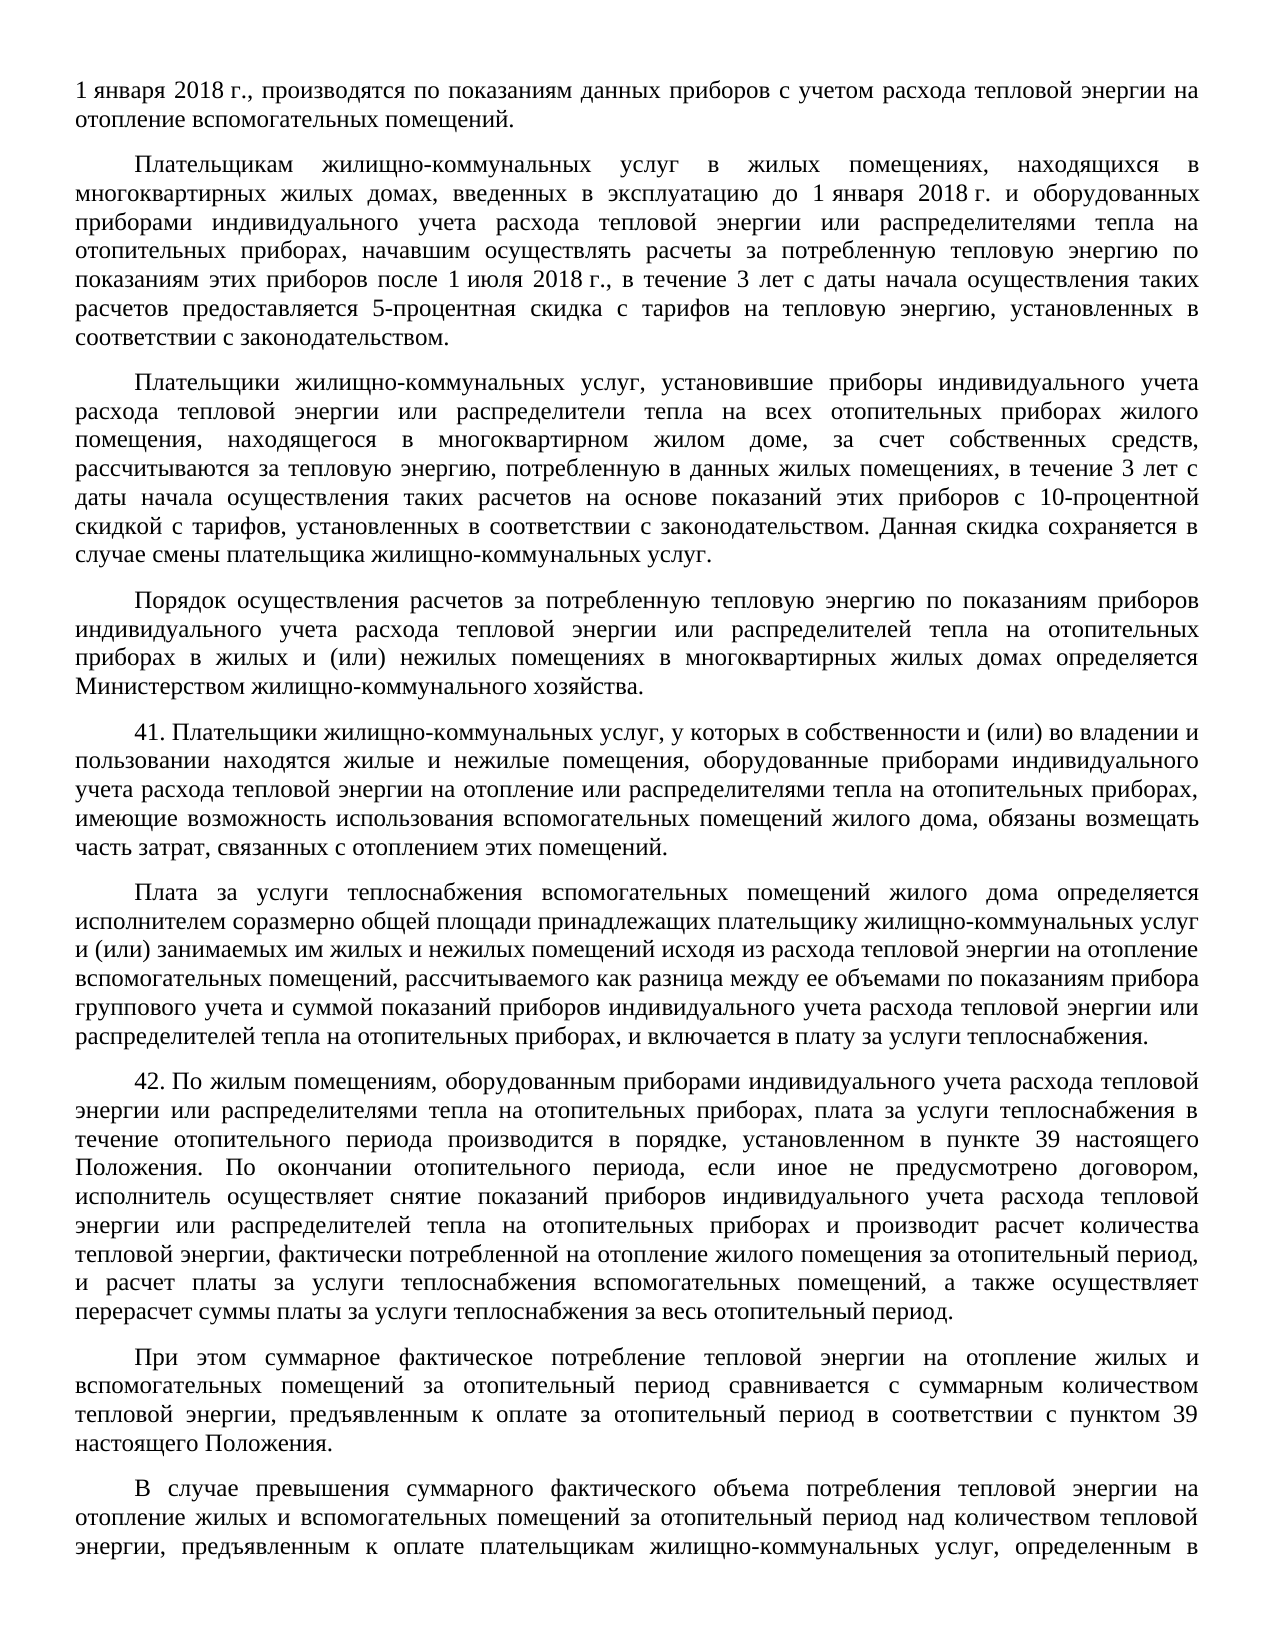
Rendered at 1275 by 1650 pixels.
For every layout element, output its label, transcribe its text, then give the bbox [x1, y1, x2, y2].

text 42. По жилым помещениям, оборудованным приборами индивидуального учета расхода тепловой энергии или распределителями тепла на отопительных приборах, плата за услуги теплоснабжения в течение отопительного периода производится в порядке, установленном в пункте 39 настоящего Положения. По окончании отопительного периода, если иное не предусмотрено договором, исполнитель осуществляет снятие показаний приборов индивидуального учета расхода тепловой энергии или распределителей тепла на отопительных приборах и производит расчет количества тепловой энергии, фактически потребленной на отопление жилого помещения за отопительный период, и расчет платы за услуги теплоснабжения вспомогательных помещений, а также осуществляет перерасчет суммы платы за услуги теплоснабжения за весь отопительный период. [75, 1066, 1200, 1325]
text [75, 75, 1200, 132]
text Плательщикам жилищно-коммунальных услуг в жилых помещениях, находящихся в многоквартирных жилых домах, введенных в эксплуатацию до 1 января 2018 г. и оборудованных приборами индивидуального учета расхода тепловой энергии или распределителями тепла на отопительных приборах, начавшим осуществлять расчеты за потребленную тепловую энергию по показаниям этих приборов после 1 июля 2018 г., в течение 3 лет с даты начала осуществления таких расчетов предоставляется 5-процентная скидка с тарифов на тепловую энергию, установленных в соответствии с законодательством. [75, 149, 1200, 350]
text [75, 1473, 1200, 1559]
text Порядок осуществления расчетов за потребленную тепловую энергию по показаниям приборов индивидуального учета расхода тепловой энергии или распределителей тепла на отопительных приборах в жилых и (или) нежилых помещениях в многоквартирных жилых домах определяется Министерством жилищно-коммунального хозяйства. [75, 585, 1200, 700]
text 41. Плательщики жилищно-коммунальных услуг, у которых в собственности и (или) во владении и пользовании находятся жилые и нежилые помещения, оборудованные приборами индивидуального учета расхода тепловой энергии на отопление или распределителями тепла на отопительных приборах, имеющие возможность использования вспомогательных помещений жилого дома, обязаны возмещать часть затрат, связанных с отоплением этих помещений. [75, 717, 1200, 860]
text Плата за услуги теплоснабжения вспомогательных помещений жилого дома определяется исполнителем соразмерно общей площади принадлежащих плательщику жилищно-коммунальных услуг и (или) занимаемых им жилых и нежилых помещений исходя из расхода тепловой энергии на отопление вспомогательных помещений, рассчитываемого как разница между ее объемами по показаниям прибора группового учета и суммой показаний приборов индивидуального учета расхода тепловой энергии или распределителей тепла на отопительных приборах, и включается в плату за услуги теплоснабжения. [75, 877, 1200, 1049]
text Плательщики жилищно-коммунальных услуг, установившие приборы индивидуального учета расхода тепловой энергии или распределители тепла на всех отопительных приборах жилого помещения, находящегося в многоквартирном жилом доме, за счет собственных средств, рассчитываются за тепловую энергию, потребленную в данных жилых помещениях, в течение 3 лет с даты начала осуществления таких расчетов на основе показаний этих приборов с 10-процентной скидкой с тарифов, установленных в соответствии с законодательством. Данная скидка сохраняется в случае смены плательщика жилищно-коммунальных услуг. [75, 367, 1200, 568]
text При этом суммарное фактическое потребление тепловой энергии на отопление жилых и вспомогательных помещений за отопительный период сравнивается с суммарным количеством тепловой энергии, предъявленным к оплате за отопительный период в соответствии с пунктом 39 настоящего Положения. [75, 1342, 1200, 1457]
